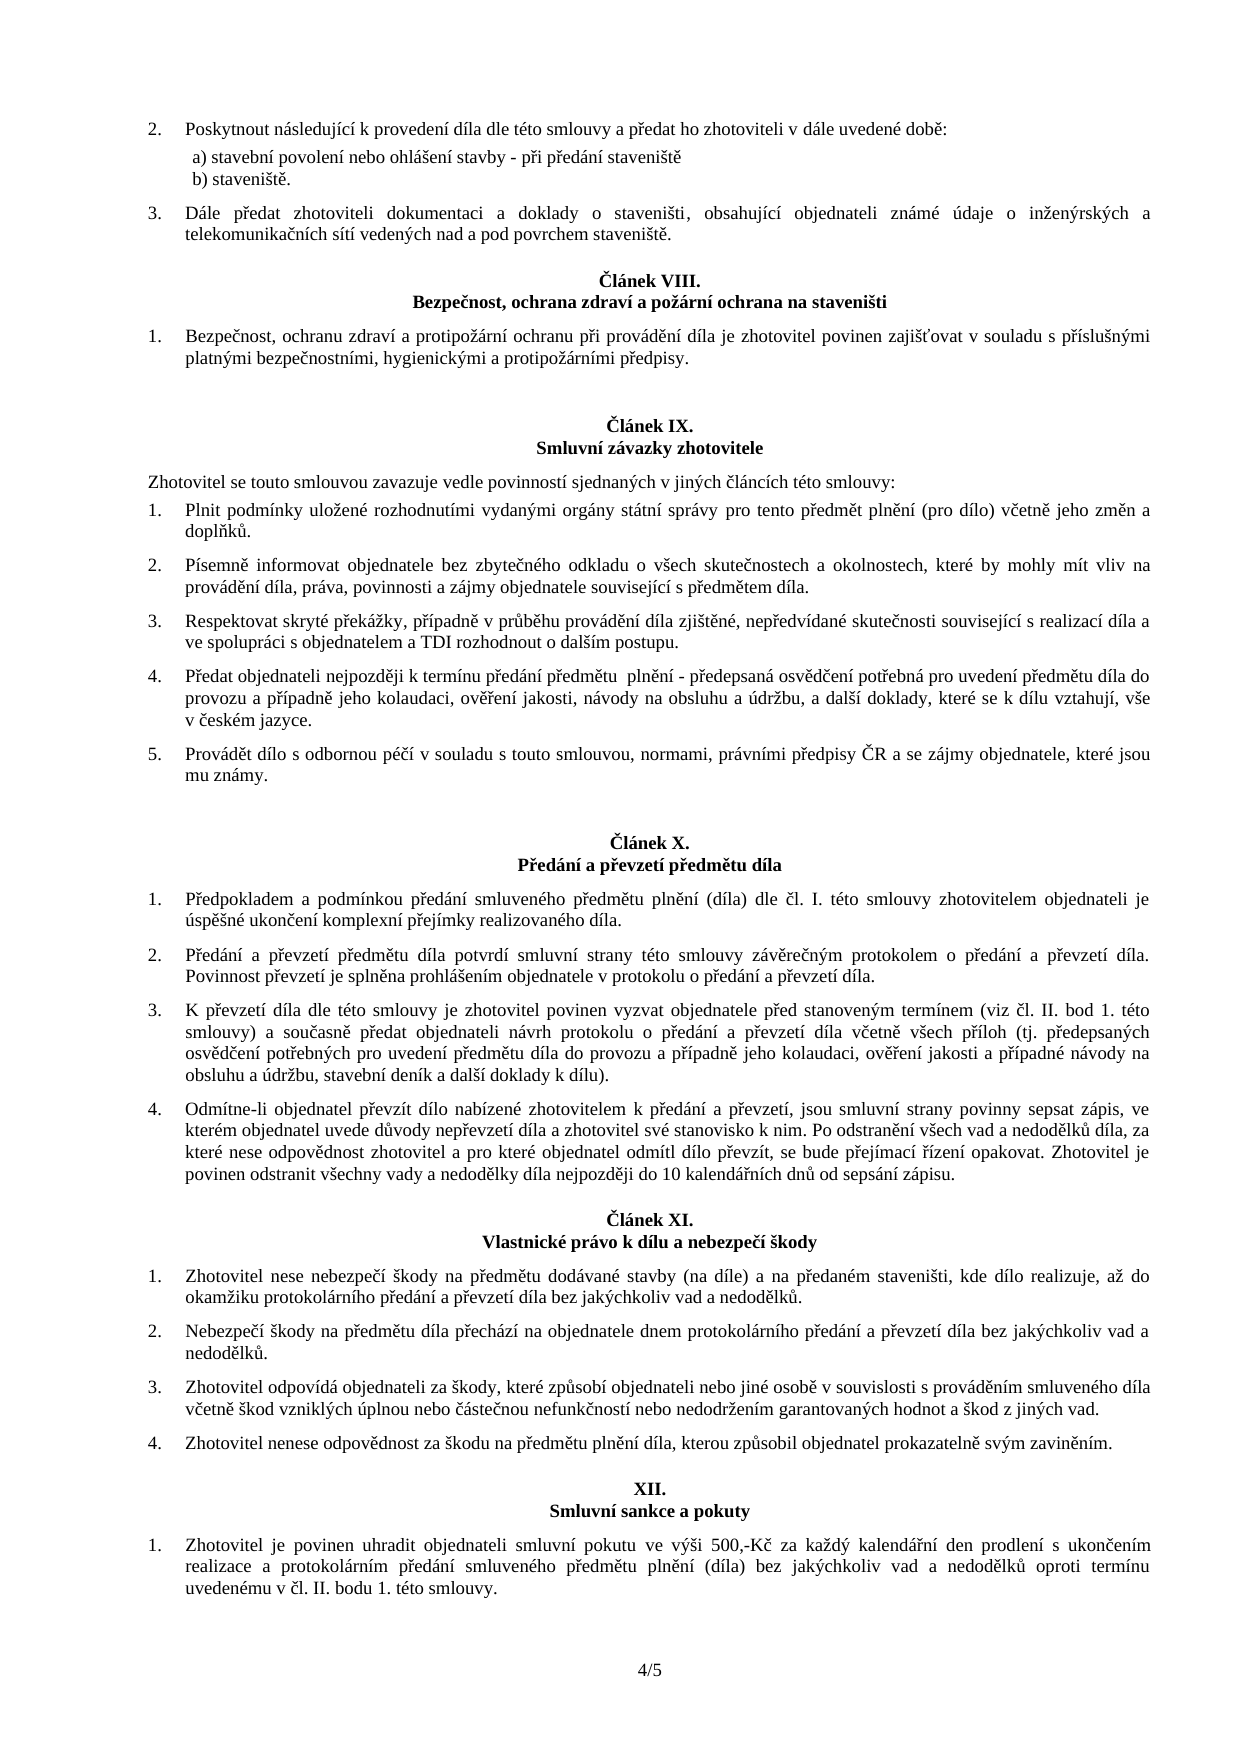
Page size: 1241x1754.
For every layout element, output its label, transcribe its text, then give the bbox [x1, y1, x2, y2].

list Předat objednateli nejpozději k termínu předání předmětu plnění - předepsaná osvědčení potřebná pro uvedení předmětu díla do provozu a případně jeho kolaudaci, ověření jakosti, návody na obsluhu a údržbu, a další doklady, které se k dílu vztahují, vše v českém jazyce. [148, 665, 1152, 730]
text Zhotovitel se touto smlouvou zavazuje vedle povinností sjednaných v jiných článcích této smlouvy: [148, 471, 1152, 492]
list Předpokladem a podmínkou předání smluveného předmětu plnění (díla) dle čl. I. této smlouvy zhotovitelem objednateli je úspěšné ukončení komplexní přejímky realizovaného díla. [148, 888, 1152, 931]
list Poskytnout následující k provedení díla dle této smlouvy a předat ho zhotoviteli v dále uvedené době: [148, 118, 1152, 140]
list Respektovat skryté překážky, případně v průběhu provádění díla zjištěné, nepředvídané skutečnosti související s realizací díla a ve spolupráci s objednatelem a TDI rozhodnout o dalším postupu. [148, 610, 1152, 653]
subtitle Předání a převzetí předmětu díla [148, 854, 1152, 875]
list Plnit podmínky uložené rozhodnutími vydanými orgány státní správy pro tento předmět plnění (pro dílo) včetně jeho změn a doplňků. [148, 498, 1152, 542]
list Odmítne-li objednatel převzít dílo nabízené zhotovitelem k předání a převzetí, jsou smluvní strany povinny sepsat zápis, ve kterém objednatel uvede důvody nepřevzetí díla a zhotovitel své stanovisko k nim. Po odstranění všech vad a nedodělků díla, za které nese odpovědnost zhotovitel a pro které objednatel odmítl dílo převzít, se bude přejímací řízení opakovat. Zhotovitel je povinen odstranit všechny vady a nedodělky díla nejpozději do 10 kalendářních dnů od sepsání zápisu. [148, 1098, 1152, 1184]
subtitle Smluvní sankce a pokuty [148, 1500, 1152, 1521]
text Článek IX. [148, 415, 1152, 437]
list Nebezpečí škody na předmětu díla přechází na objednatele dnem protokolárního předání a převzetí díla bez jakýchkoliv vad a nedodělků. [148, 1320, 1152, 1363]
text Bezpečnost, ochrana zdraví a požární ochrana na staveništi [148, 291, 1152, 313]
list Písemně informovat objednatele bez zbytečného odkladu o všech skutečnostech a okolnostech, které by mohly mít vliv na provádění díla, práva, povinnosti a zájmy objednatele související s předmětem díla. [148, 554, 1152, 597]
text Vlastnické právo k dílu a nebezpečí škody [148, 1231, 1152, 1252]
list Zhotovitel nenese odpovědnost za škodu na předmětu plnění díla, kterou způsobil objednatel prokazatelně svým zaviněním. [148, 1432, 1152, 1453]
text Článek VIII. [148, 270, 1152, 291]
text XII. [148, 1478, 1152, 1500]
text Článek X. [148, 832, 1152, 854]
text a) stavební povolení nebo ohlášení stavby - při předání staveniště [192, 146, 1152, 167]
list Bezpečnost, ochranu zdraví a protipožární ochranu při provádění díla je zhotovitel povinen zajišťovat v souladu s příslušnými platnými bezpečnostními, hygienickými a protipožárními předpisy. [148, 325, 1152, 368]
list Zhotovitel je povinen uhradit objednateli smluvní pokutu ve výši 500,-Kč za každý kalendářní den prodlení s ukončením realizace a protokolárním předání smluveného předmětu plnění (díla) bez jakýchkoliv vad a nedodělků oproti termínu uvedenému v čl. II. bodu 1. této smlouvy. [148, 1534, 1152, 1598]
subtitle Smluvní závazky zhotovitele [148, 437, 1152, 458]
list Provádět dílo s odbornou péčí v souladu s touto smlouvou, normami, právními předpisy ČR a se zájmy objednatele, které jsou mu známy. [148, 742, 1152, 786]
list Zhotovitel odpovídá objednateli za škody, které způsobí objednateli nebo jiné osobě v souvislosti s prováděním smluveného díla včetně škod vzniklých úplnou nebo částečnou nefunkčností nebo nedodržením garantovaných hodnot a škod z jiných vad. [148, 1376, 1152, 1419]
list Dále předat zhotoviteli dokumentaci a doklady o staveništi, obsahující objednateli známé údaje o inženýrských a telekomunikačních sítí vedených nad a pod povrchem staveniště. [148, 202, 1152, 245]
text Článek XI. [148, 1209, 1152, 1231]
list Předání a převzetí předmětu díla potvrdí smluvní strany této smlouvy závěrečným protokolem o předání a převzetí díla. Povinnost převzetí je splněna prohlášením objednatele v protokolu o předání a převzetí díla. [148, 943, 1152, 987]
text b) staveniště. [192, 167, 1152, 189]
list Zhotovitel nese nebezpečí škody na předmětu dodávané stavby (na díle) a na předaném staveništi, kde dílo realizuje, až do okamžiku protokolárního předání a převzetí díla bez jakýchkoliv vad a nedodělků. [148, 1265, 1152, 1308]
list K převzetí díla dle této smlouvy je zhotovitel povinen vyzvat objednatele před stanoveným termínem (viz čl. II. bod 1. této smlouvy) a současně předat objednateli návrh protokolu o předání a převzetí díla včetně všech příloh (tj. předepsaných osvědčení potřebných pro uvedení předmětu díla do provozu a případně jeho kolaudaci, ověření jakosti a případné návody na obsluhu a údržbu, stavební deník a další doklady k dílu). [148, 999, 1152, 1085]
